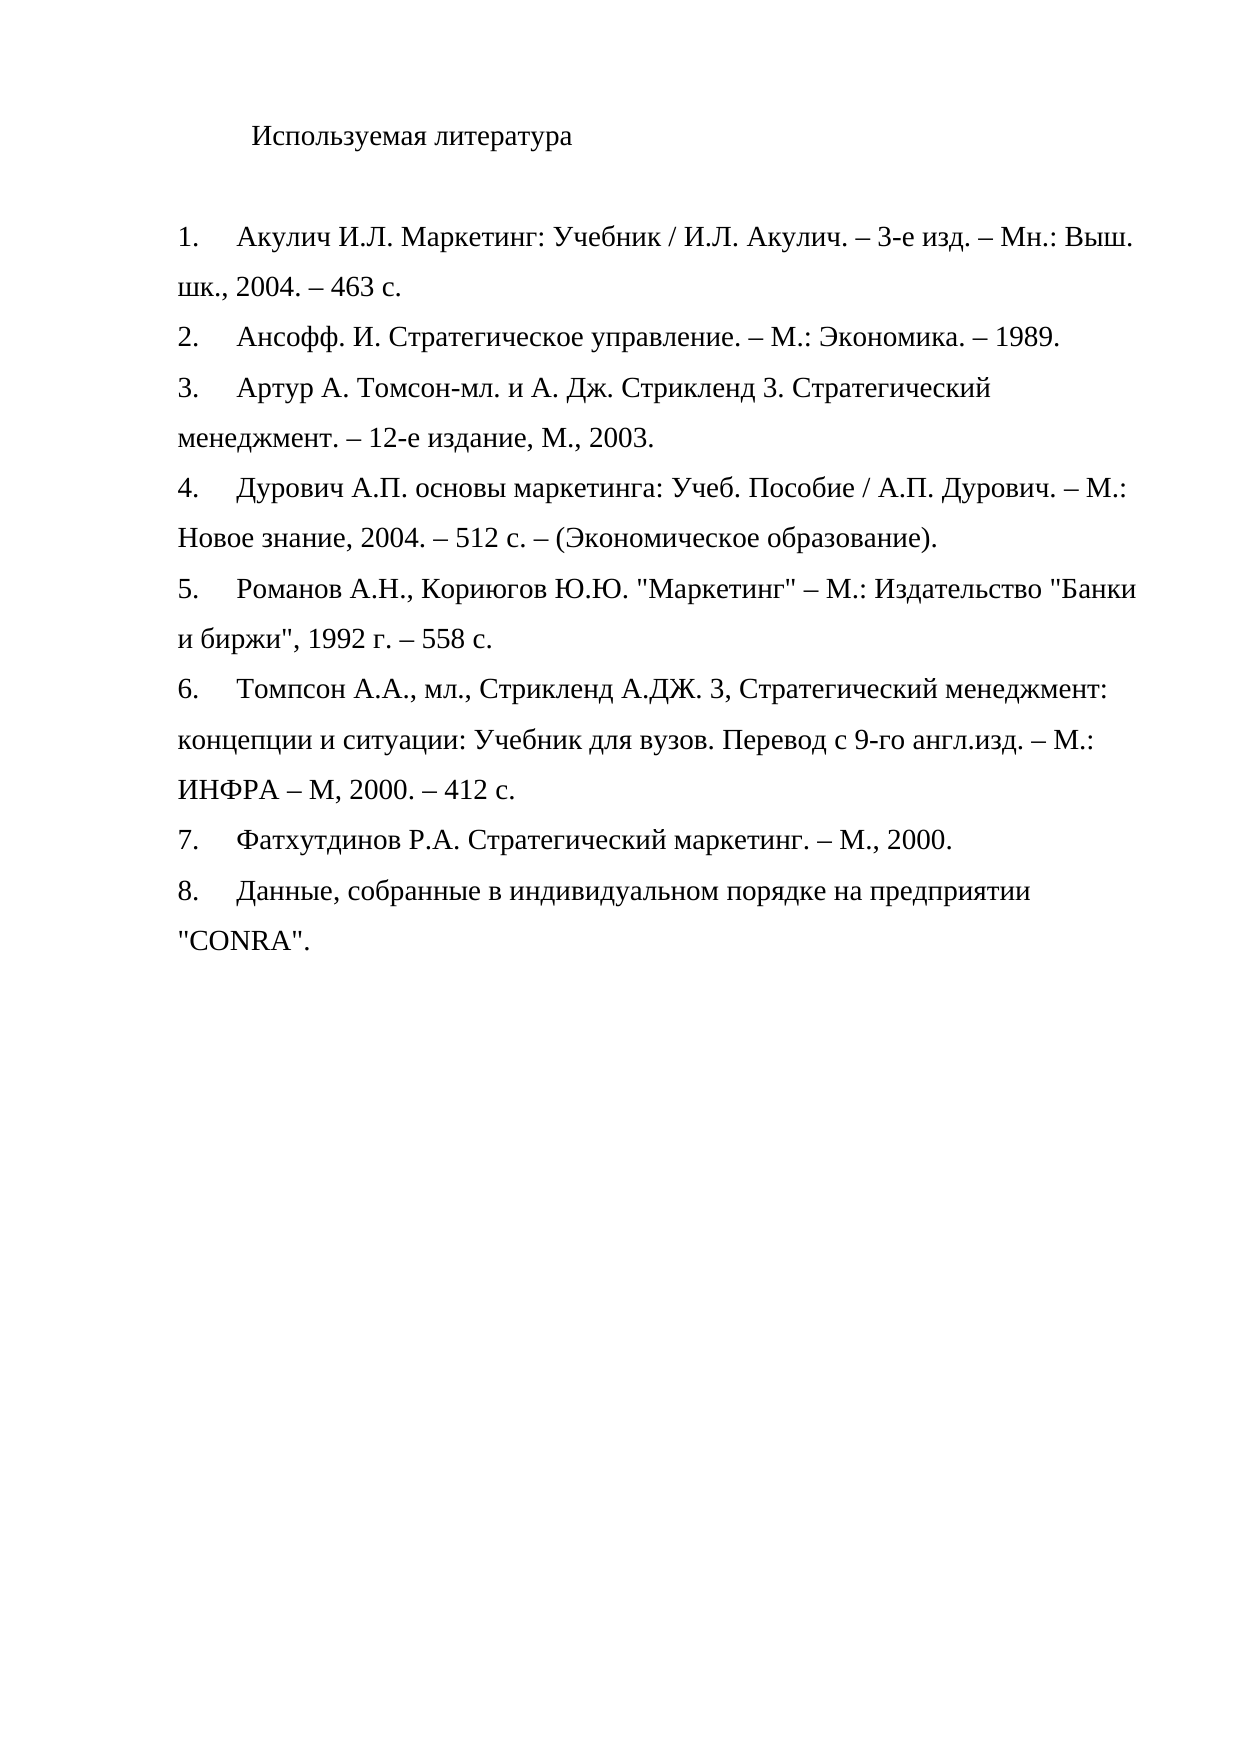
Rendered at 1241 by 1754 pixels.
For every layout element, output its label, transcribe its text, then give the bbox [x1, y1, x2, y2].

list Дурович А.П. основы маркетинга: Учеб. Пособие / А.П. Дурович. – М.: Новое знание, 2004. – 512 с. – (Экономическое образование). [177, 470, 1152, 554]
list Акулич И.Л. Маркетинг: Учебник / И.Л. Акулич. – 3-е изд. – Мн.: Выш. шк., 2004. – 463 с. [177, 219, 1152, 303]
list Артур А. Томсон-мл. и А. Дж. Стрикленд 3. Стратегический менеджмент. – 12-е издание, М., 2003. [177, 370, 1152, 453]
list Фатхутдинов Р.А. Стратегический маркетинг. – М., 2000. [177, 822, 1152, 856]
list Томпсон А.А., мл., Стрикленд А.ДЖ. 3, Стратегический менеджмент: концепции и ситуации: Учебник для вузов. Перевод с 9-го англ.изд. – М.: ИНФРА – М, 2000. – 412 с. [177, 672, 1152, 806]
list Ансофф. И. Стратегическое управление. – М.: Экономика. – 1989. [177, 319, 1152, 353]
text Используемая литература [177, 118, 1152, 152]
list Данные, собранные в индивидуальном порядке на предприятии "CONRA". [177, 873, 1152, 957]
list Романов А.Н., Кориюгов Ю.Ю. "Маркетинг" – М.: Издательство "Банки и биржи", . – 558 с. [177, 571, 1152, 655]
